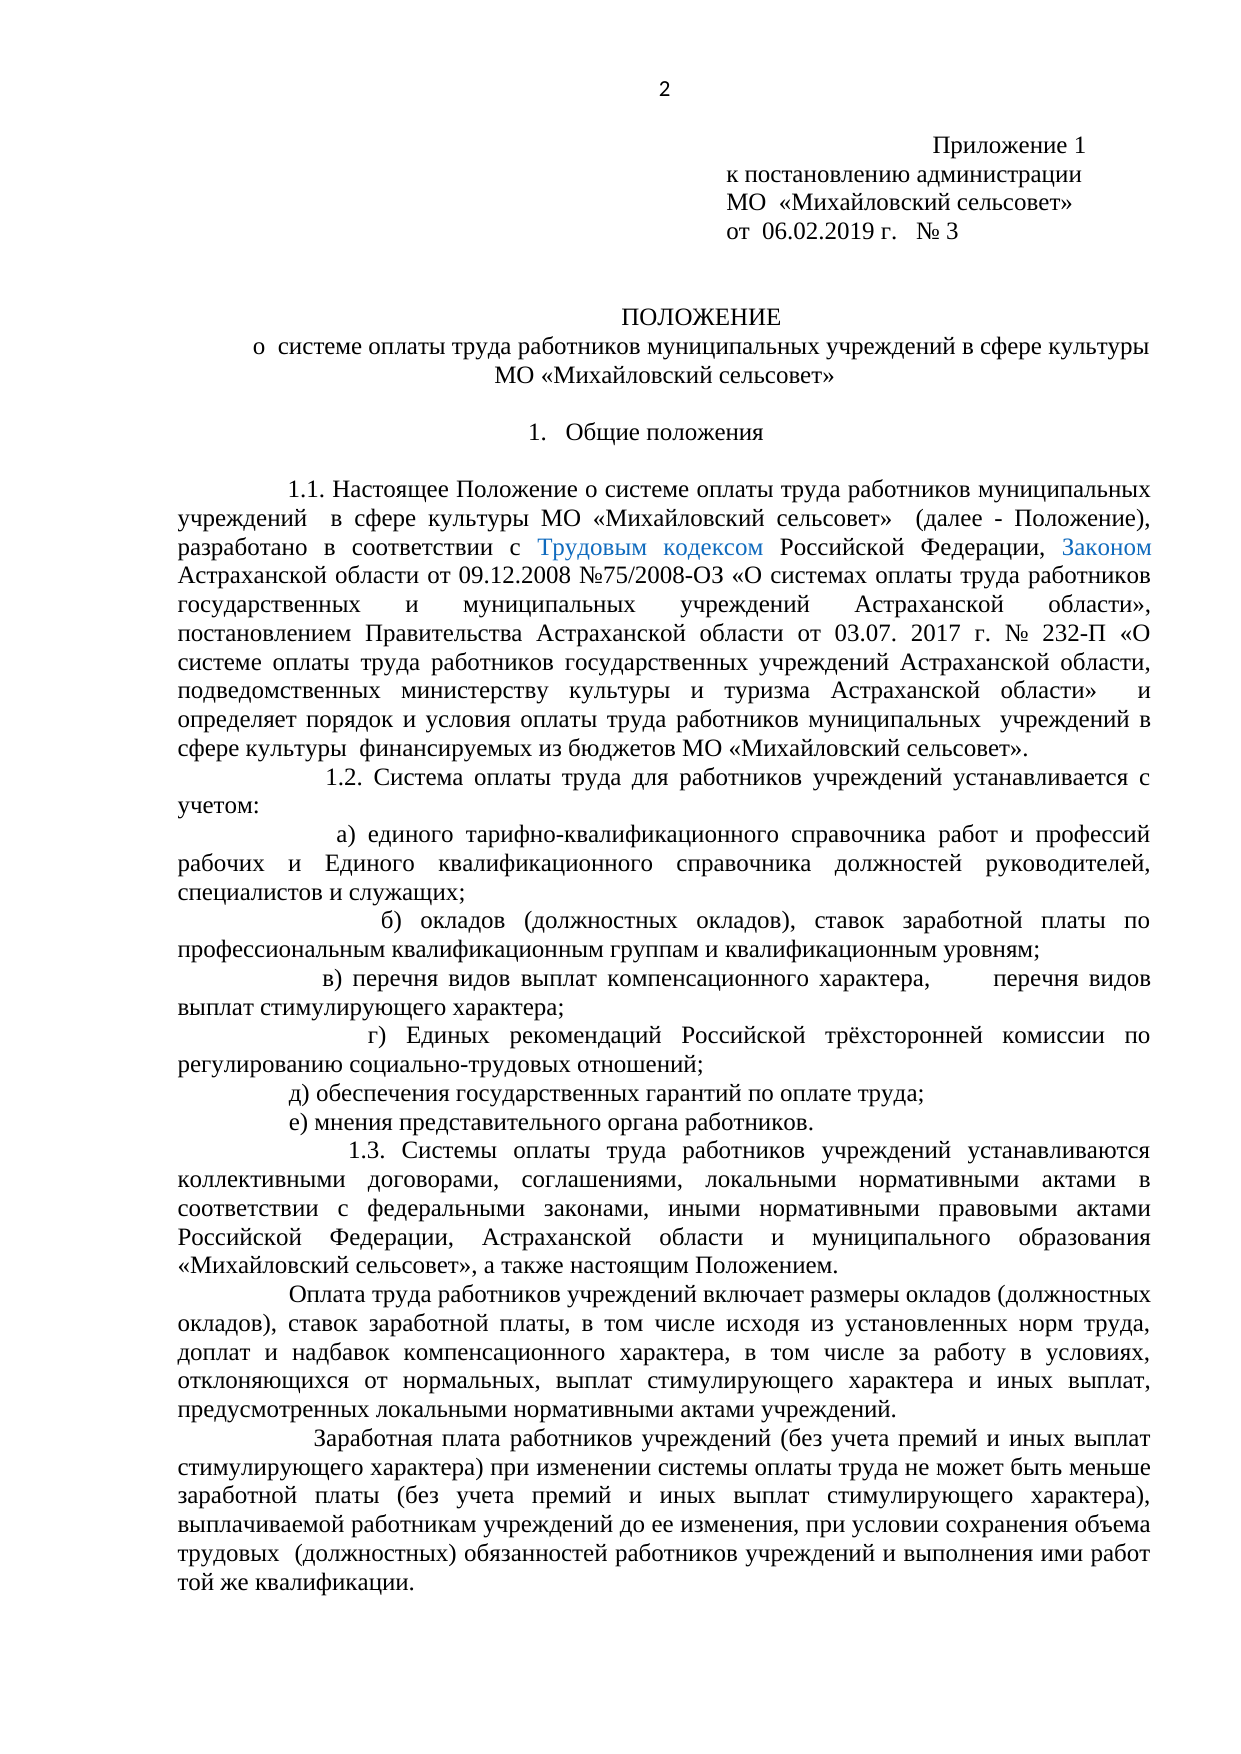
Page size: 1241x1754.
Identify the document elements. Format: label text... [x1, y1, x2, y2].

subtitle Общие положения [140, 417, 1152, 446]
text МО «Михайловский сельсовет» [177, 187, 1152, 216]
text 1.3. Системы оплаты труда работников учреждений устанавливаются коллективными договорами, соглашениями, локальными нормативными актами в соответствии с федеральными законами, иными нормативными правовыми актами Российской Федерации, Астраханской области и муниципального образования «Михайловский сельсовет», а также настоящим Положением. [177, 1135, 1152, 1279]
text Приложение 1 [177, 130, 1152, 159]
text Заработная плата работников учреждений (без учета премий и иных выплат стимулирующего характера) при изменении системы оплаты труда не может быть меньше заработной платы (без учета премий и иных выплат стимулирующего характера), выплачиваемой работникам учреждений до ее изменения, при условии сохранения объема трудовых (должностных) обязанностей работников учреждений и выполнения ими работ той же квалификации. [177, 1423, 1152, 1595]
text о системе оплаты труда работников муниципальных учреждений в сфере культуры МО «Михайловский сельсовет» [177, 331, 1152, 389]
text от 06.02.2019 г. № 3 [177, 216, 1152, 245]
text д) обеспечения государственных гарантий по оплате труда; [177, 1078, 1152, 1107]
text а) единого тарифно-квалификационного справочника работ и профессий рабочих и Единого квалификационного справочника должностей руководителей, специалистов и служащих; [177, 819, 1152, 905]
text в) перечня видов выплат компенсационного характера, перечня видов выплат стимулирующего характера; [177, 963, 1152, 1020]
text 1.2. Система оплаты труда для работников учреждений устанавливается с учетом: [177, 762, 1152, 819]
text ПОЛОЖЕНИЕ [177, 302, 1152, 331]
text Оплата труда работников учреждений включает размеры окладов (должностных окладов), ставок заработной платы, в том числе исходя из установленных норм труда, доплат и надбавок компенсационного характера, в том числе за работу в условиях, отклоняющихся от нормальных, выплат стимулирующего характера и иных выплат, предусмотренных локальными нормативными актами учреждений. [177, 1279, 1152, 1423]
text е) мнения представительного органа работников. [177, 1107, 1152, 1135]
text г) Единых рекомендаций Российской трёхсторонней комиссии по регулированию социально-трудовых отношений; [177, 1020, 1152, 1078]
text б) окладов (должностных окладов), ставок заработной платы по профессиональным квалификационным группам и квалификационным уровням; [177, 905, 1152, 963]
text к постановлению администрации [177, 159, 1152, 187]
text 1.1. Настоящее Положение о системе оплаты труда работников муниципальных учреждений в сфере культуры МО «Михайловский сельсовет» (далее - Положение), разработано в соответствии с Трудовым кодексом Российской Федерации, Законом Астраханской области от 09.12.2008 №75/2008-ОЗ «О системах оплаты труда работников государственных и муниципальных учреждений Астраханской области», постановлением Правительства Астраханской области от 03.07. 2017 г. № 232-П «О системе оплаты труда работников государственных учреждений Астраханской области, подведомственных министерству культуры и туризма Астраханской области» и определяет порядок и условия оплаты труда работников муниципальных учреждений в сфере культуры финансируемых из бюджетов МО «Михайловский сельсовет». [177, 474, 1152, 762]
